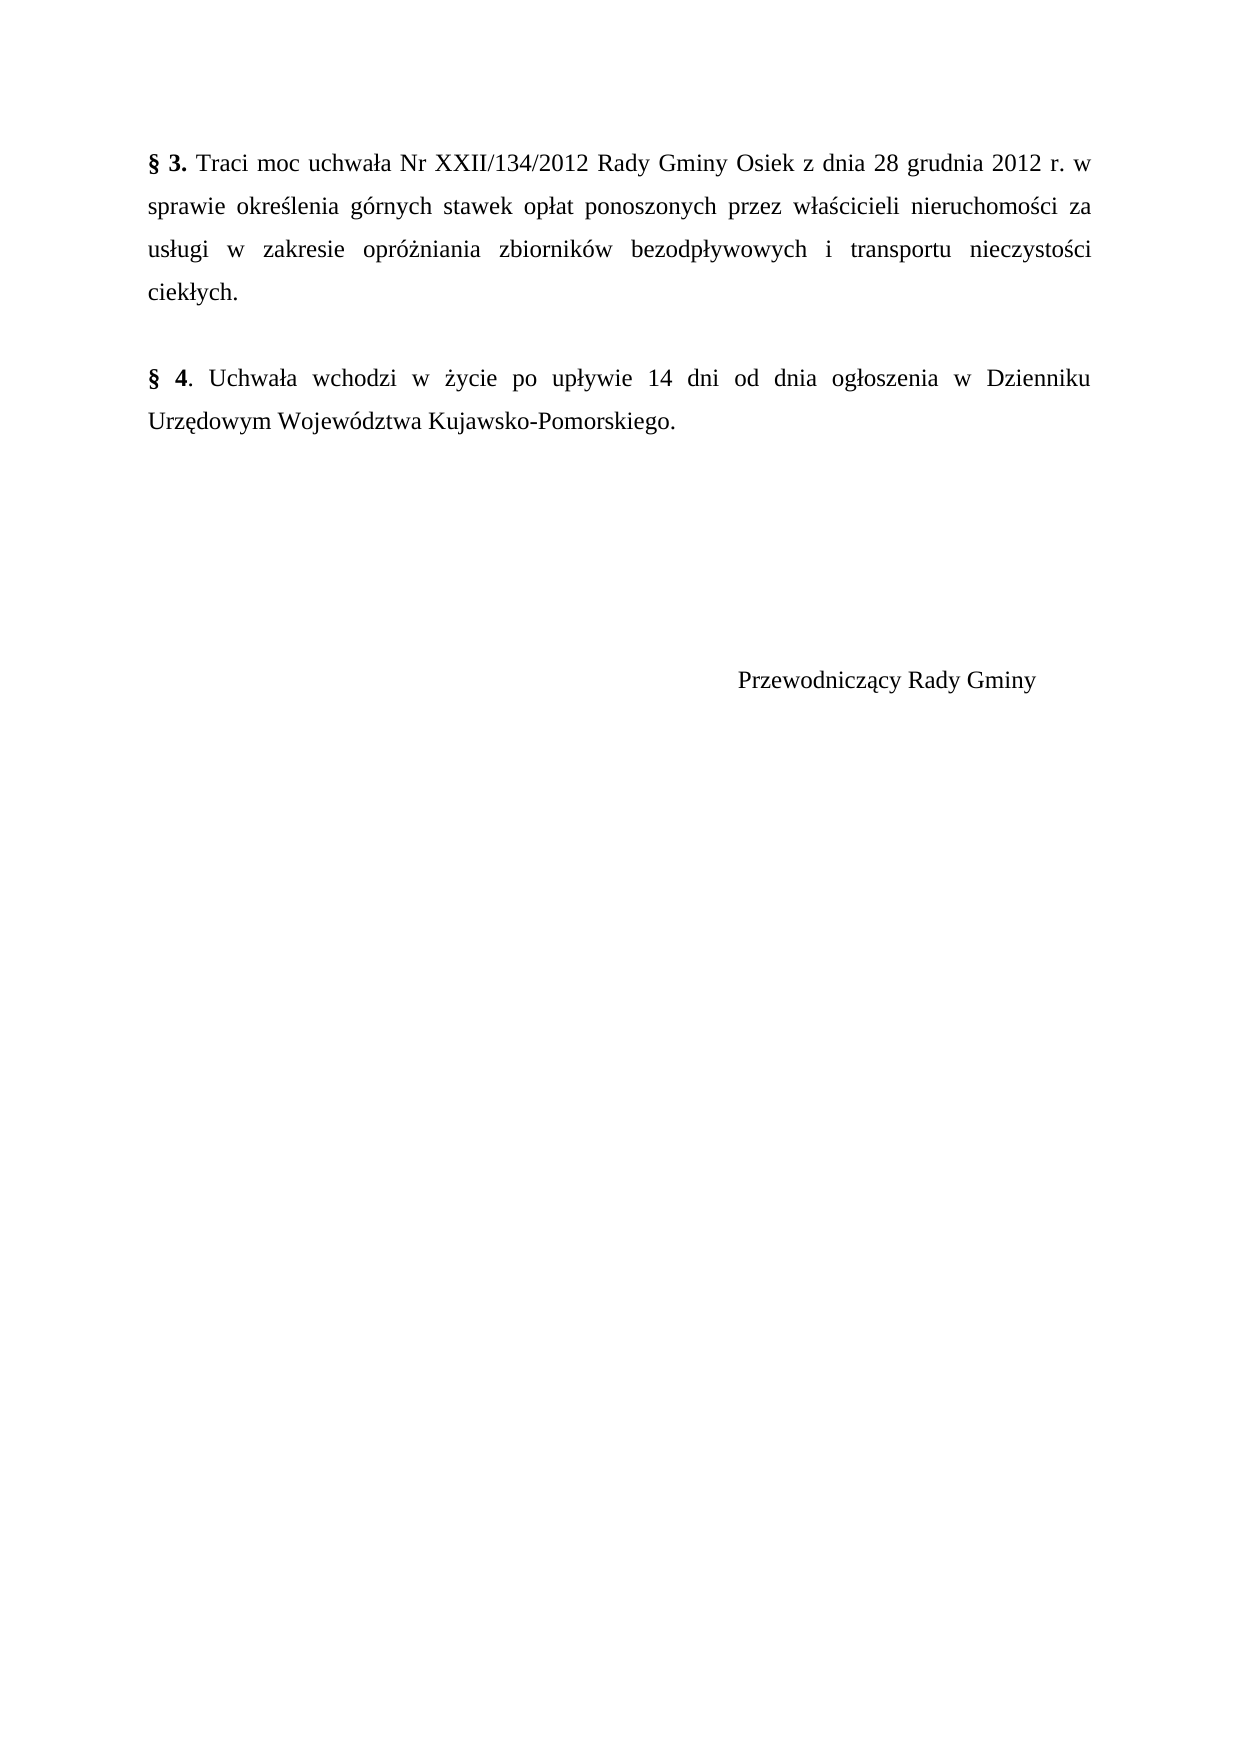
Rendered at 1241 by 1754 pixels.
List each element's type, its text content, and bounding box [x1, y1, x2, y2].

text § 4. Uchwała wchodzi w życie po upływie 14 dni od dnia ogłoszenia w Dzienniku Urzędowym Województwa Kujawsko-Pomorskiego. [148, 363, 1093, 435]
text § 3. Traci moc uchwała Nr XXII/134/2012 Rady Gminy Osiek z dnia 28 grudnia 2012 r. w sprawie określenia górnych stawek opłat ponoszonych przez właścicieli nieruchomości za usługi w zakresie opróżniania zbiorników bezodpływowych i transportu nieczystości ciekłych. [148, 148, 1093, 306]
text Przewodniczący Rady Gminy [664, 665, 1093, 694]
